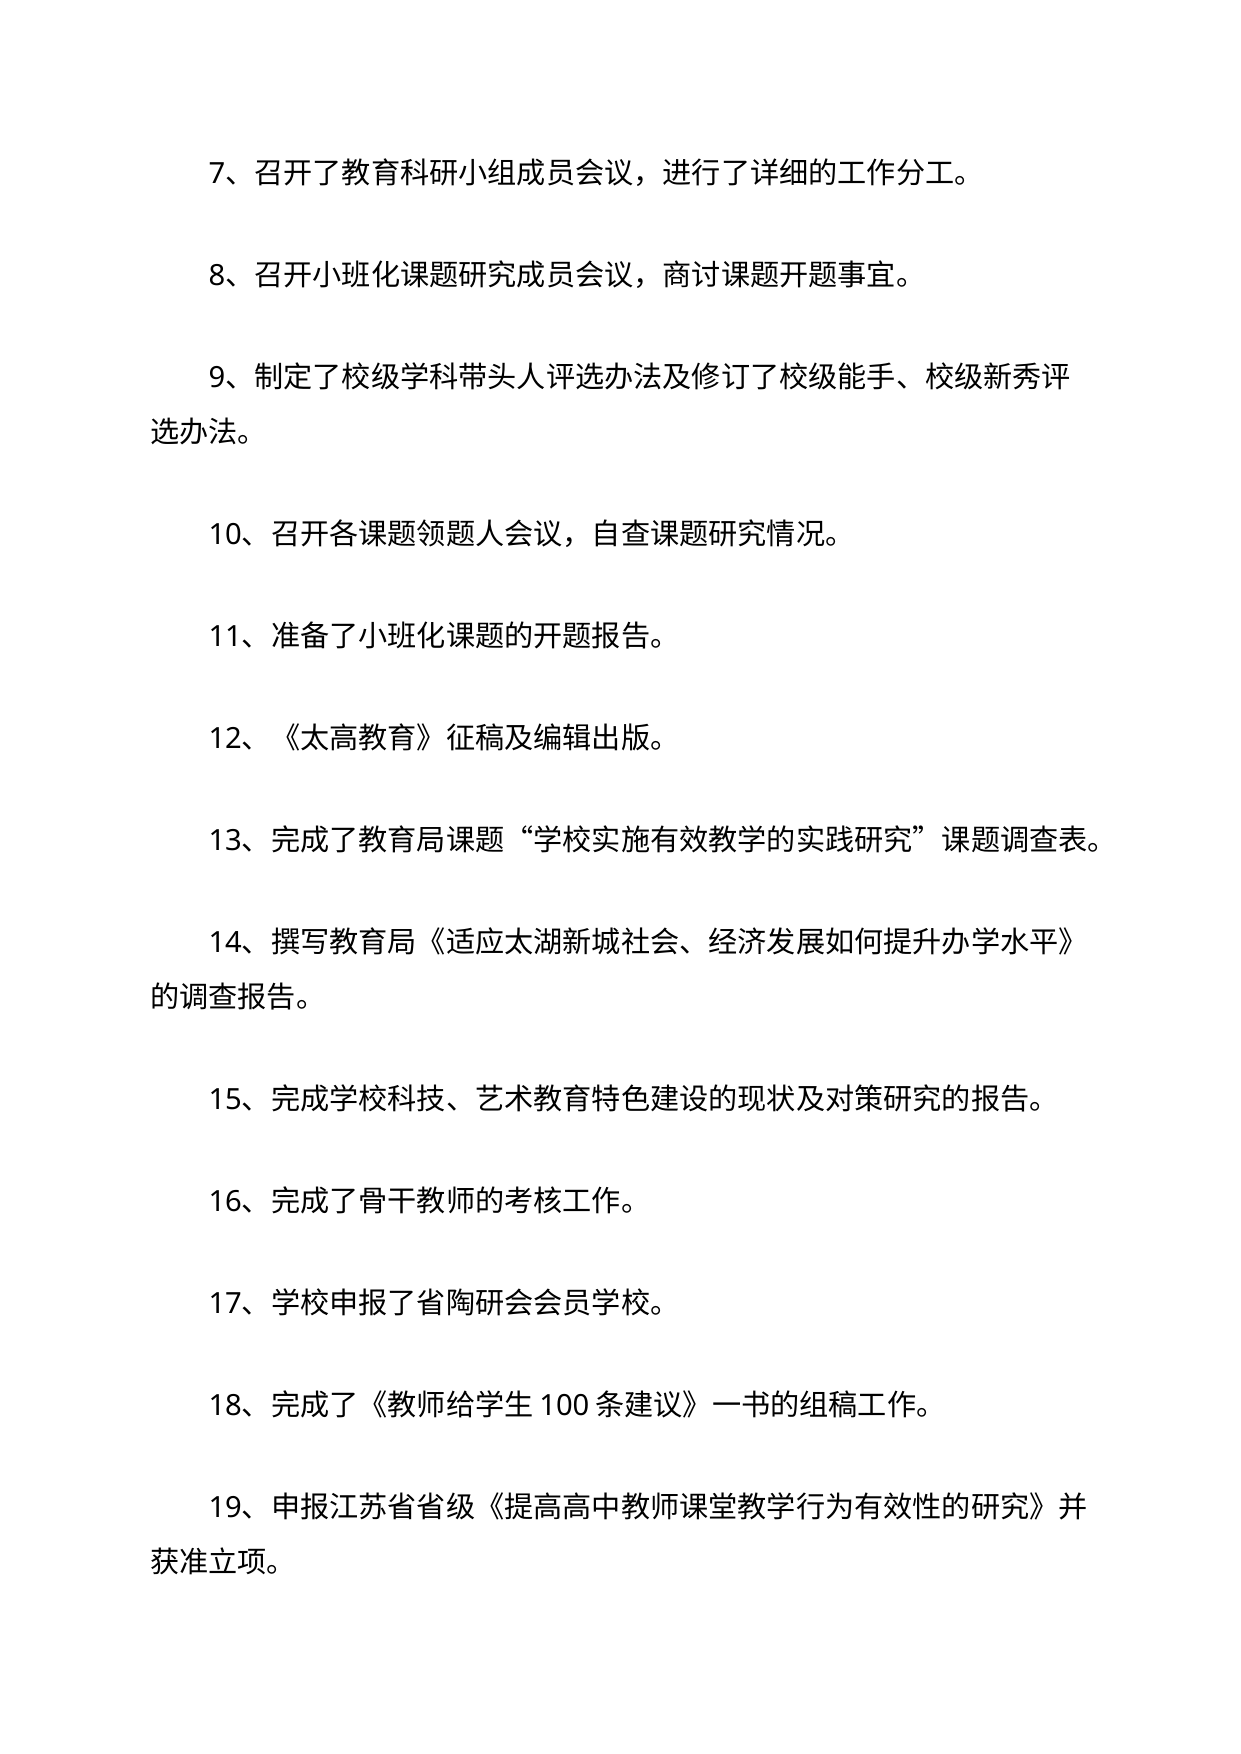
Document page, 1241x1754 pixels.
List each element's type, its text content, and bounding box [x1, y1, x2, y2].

text 19、申报江苏省省级《提高高中教师课堂教学行为有效性的研究》并获准立项。 [150, 1483, 1090, 1581]
text 10、召开各课题领题人会议，自查课题研究情况。 [150, 511, 1090, 553]
text 17、学校申报了省陶研会会员学校。 [150, 1279, 1090, 1322]
text 9、制定了校级学科带头人评选办法及修订了校级能手、校级新秀评选办法。 [150, 354, 1090, 451]
text 8、召开小班化课题研究成员会议，商讨课题开题事宜。 [150, 252, 1090, 294]
text 13、完成了教育局课题“学校实施有效教学的实践研究”课题调查表。 [150, 817, 1090, 859]
text 7、召开了教育科研小组成员会议，进行了详细的工作分工。 [150, 150, 1090, 192]
text 11、准备了小班化课题的开题报告。 [150, 613, 1090, 655]
text 14、撰写教育局《适应太湖新城社会、经济发展如何提升办学水平》的调查报告。 [150, 919, 1090, 1016]
text 16、完成了骨干教师的考核工作。 [150, 1177, 1090, 1220]
text 15、完成学校科技、艺术教育特色建设的现状及对策研究的报告。 [150, 1075, 1090, 1118]
text 18、完成了《教师给学生100条建议》一书的组稿工作。 [150, 1381, 1090, 1424]
text 12、《太高教育》征稿及编辑出版。 [150, 715, 1090, 757]
